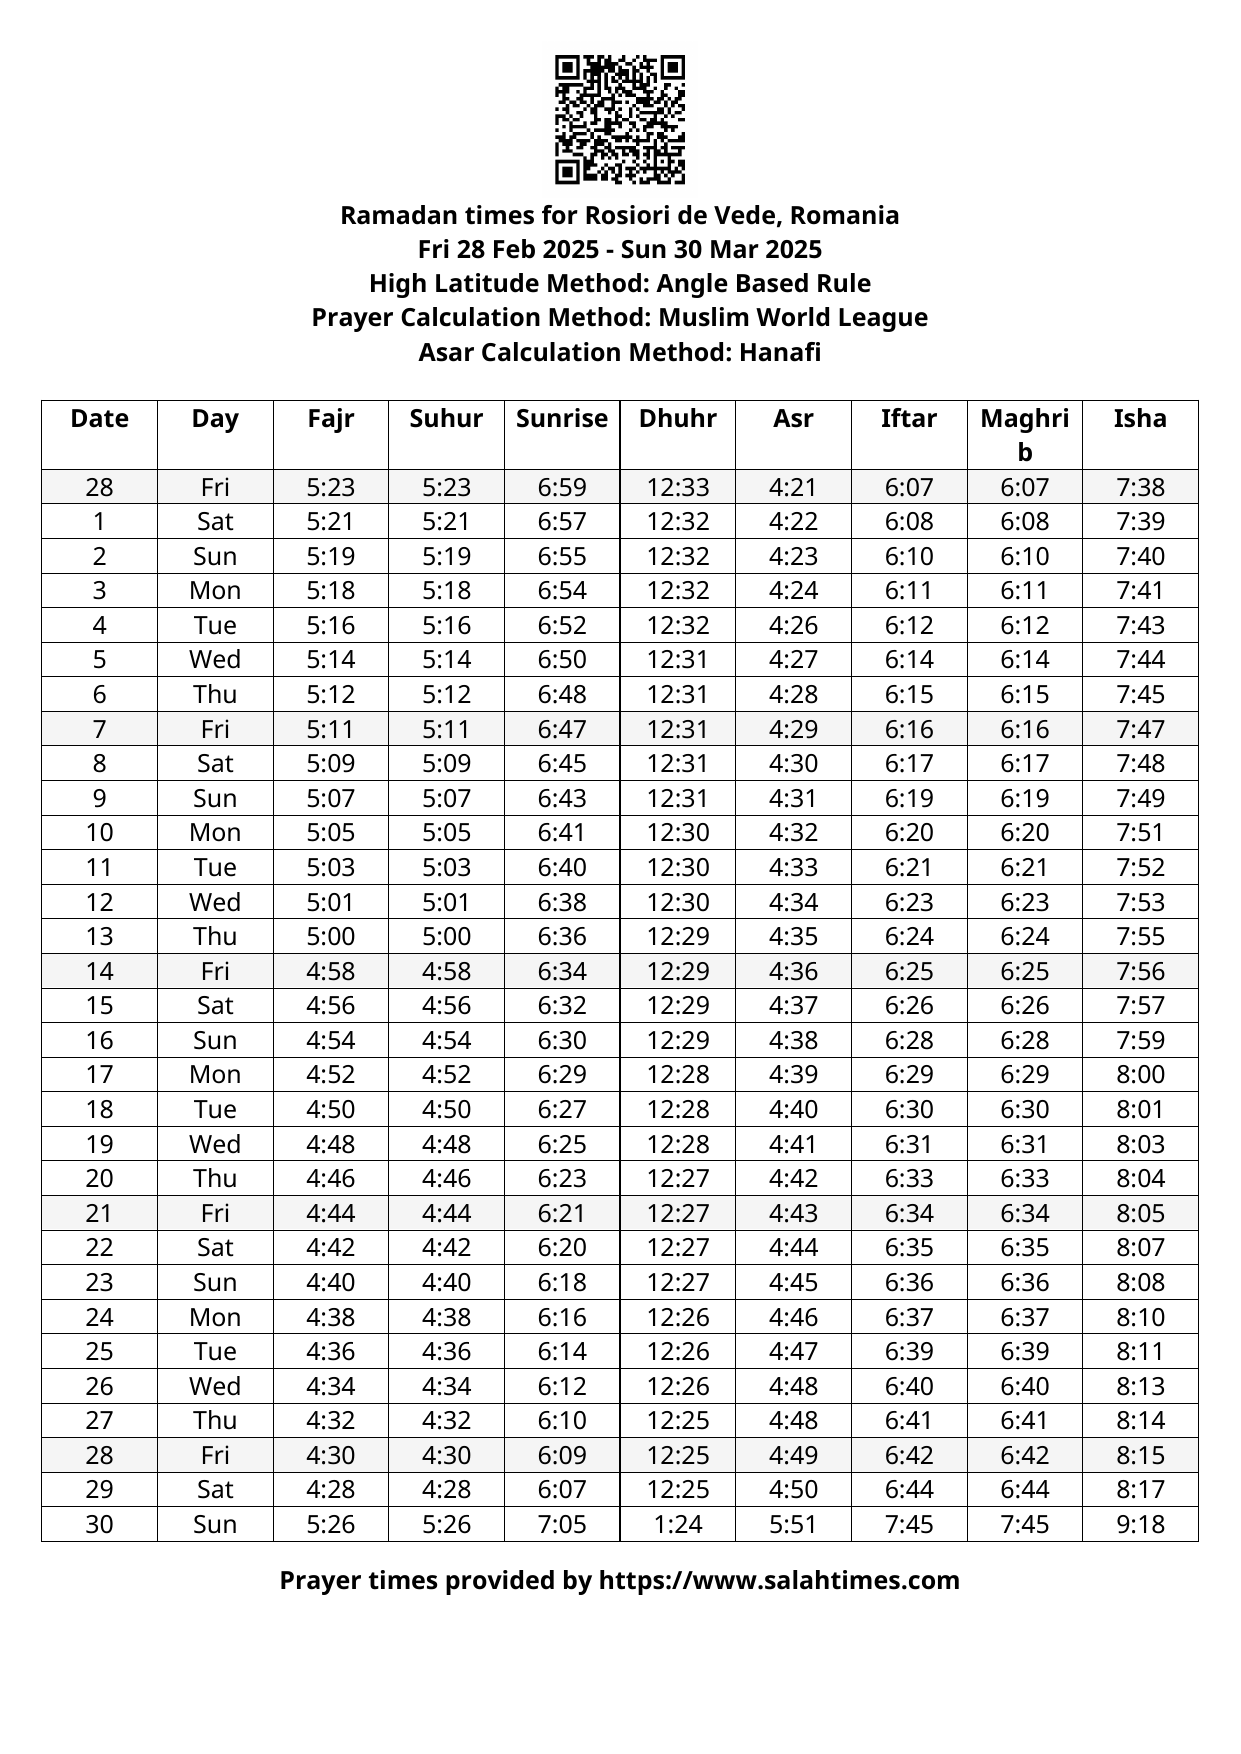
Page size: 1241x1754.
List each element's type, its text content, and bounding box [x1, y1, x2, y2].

table_cell 6:16 [505, 1300, 619, 1333]
table_cell Fri [158, 1196, 273, 1229]
table_cell 6:36 [852, 1265, 967, 1299]
table_cell 6:21 [852, 850, 967, 884]
table_cell 8:08 [1083, 1265, 1198, 1299]
table_cell 4:48 [736, 1369, 851, 1402]
table_cell 5:07 [389, 781, 504, 814]
table_cell Mon [158, 574, 273, 607]
table_cell 5:11 [389, 712, 504, 745]
table_cell Tue [158, 608, 273, 642]
table_cell 6:41 [505, 816, 619, 849]
table_cell Sat [158, 746, 273, 780]
table_cell 4:32 [274, 1404, 388, 1437]
table_cell 6:23 [505, 1161, 619, 1195]
table_cell 6:48 [505, 677, 619, 711]
table_cell 7:51 [1083, 816, 1198, 849]
table_cell 12:27 [621, 1161, 735, 1195]
table_cell 9 [42, 781, 157, 814]
table_cell 4:44 [389, 1196, 504, 1229]
table_cell 8:05 [1083, 1196, 1198, 1229]
table_cell 4:54 [389, 1023, 504, 1057]
table_cell 5:23 [389, 470, 504, 503]
table_cell 13 [42, 919, 157, 953]
table_cell 4:58 [389, 954, 504, 987]
table_cell 6:23 [852, 885, 967, 918]
table_cell 5:51 [736, 1507, 851, 1541]
table_cell 4:28 [274, 1473, 388, 1506]
table_cell 6:14 [505, 1334, 619, 1368]
table_cell 4:44 [736, 1231, 851, 1264]
table_cell 4:23 [736, 539, 851, 572]
table_cell 4:35 [736, 919, 851, 953]
table_cell Mon [158, 816, 273, 849]
table_cell 6:08 [852, 504, 967, 538]
table_cell 4:31 [736, 781, 851, 814]
table_cell 12:28 [621, 1127, 735, 1160]
table_cell 6:25 [968, 954, 1082, 987]
table_cell 6:28 [968, 1023, 1082, 1057]
table_cell 4:52 [389, 1058, 504, 1091]
table_cell Mon [158, 1300, 273, 1333]
table_cell Mon [158, 1058, 273, 1091]
table_cell 12:25 [621, 1473, 735, 1506]
table_cell 6:20 [505, 1231, 619, 1264]
table_cell 4:21 [736, 470, 851, 503]
table_cell 4:54 [274, 1023, 388, 1057]
table_cell 5 [42, 643, 157, 676]
table_cell 4:46 [736, 1300, 851, 1333]
table_cell 6:38 [505, 885, 619, 918]
table_cell 12:32 [621, 539, 735, 572]
table_header Day [158, 401, 273, 469]
table_cell 6:35 [852, 1231, 967, 1264]
table_cell 22 [42, 1231, 157, 1264]
table_cell 4:29 [736, 712, 851, 745]
table_cell 6:23 [968, 885, 1082, 918]
table_cell 5:01 [274, 885, 388, 918]
table_cell 6:07 [968, 470, 1082, 503]
table_cell 4:36 [274, 1334, 388, 1368]
table_cell 30 [42, 1507, 157, 1541]
table_cell 4:56 [274, 989, 388, 1022]
table_cell 4:50 [274, 1092, 388, 1126]
table_cell 6:44 [852, 1473, 967, 1506]
table_header Iftar [852, 401, 967, 469]
table_cell Thu [158, 1404, 273, 1437]
picture [542, 41, 699, 198]
table_cell Sat [158, 504, 273, 538]
table_cell 4:36 [389, 1334, 504, 1368]
table_cell 12:31 [621, 712, 735, 745]
table_cell 4:26 [736, 608, 851, 642]
table_cell Sat [158, 1231, 273, 1264]
table_cell 6:43 [505, 781, 619, 814]
table_cell 12:27 [621, 1196, 735, 1229]
table_cell 4:40 [736, 1092, 851, 1126]
table_cell 7:53 [1083, 885, 1198, 918]
table_cell 7:59 [1083, 1023, 1198, 1057]
table_cell 6:27 [505, 1092, 619, 1126]
table_cell 7:43 [1083, 608, 1198, 642]
table_cell 4:34 [736, 885, 851, 918]
table_cell 7:57 [1083, 989, 1198, 1022]
table_cell 5:01 [389, 885, 504, 918]
table_cell 3 [42, 574, 157, 607]
table_cell 6:12 [968, 608, 1082, 642]
table_cell 6:32 [505, 989, 619, 1022]
table_cell 4:47 [736, 1334, 851, 1368]
table_cell 6:24 [968, 919, 1082, 953]
text Fri 28 Feb 2025 - Sun 30 Mar 2025 [42, 232, 1198, 266]
table_cell 6:15 [968, 677, 1082, 711]
table_cell 6:17 [852, 746, 967, 780]
table_cell 4:44 [274, 1196, 388, 1229]
table_cell 5:14 [274, 643, 388, 676]
table_cell 6:16 [852, 712, 967, 745]
table_cell 6:29 [968, 1058, 1082, 1091]
table_cell 6:40 [852, 1369, 967, 1402]
table_cell 23 [42, 1265, 157, 1299]
table_cell 6:10 [852, 539, 967, 572]
table_cell 4:58 [274, 954, 388, 987]
table_cell 6:42 [852, 1438, 967, 1472]
table_cell 4:46 [274, 1161, 388, 1195]
table_cell Tue [158, 850, 273, 884]
table_header Date [42, 401, 157, 469]
table_cell 6:19 [852, 781, 967, 814]
table_cell Sat [158, 989, 273, 1022]
table_cell 6:26 [852, 989, 967, 1022]
table_cell 4:36 [736, 954, 851, 987]
table_cell 4:22 [736, 504, 851, 538]
table_cell 6:11 [852, 574, 967, 607]
table_cell 5:26 [274, 1507, 388, 1541]
table_cell 2 [42, 539, 157, 572]
table_cell 26 [42, 1369, 157, 1402]
table_cell 6:26 [968, 989, 1082, 1022]
table_cell 4:30 [274, 1438, 388, 1472]
table_cell 4:49 [736, 1438, 851, 1472]
table_cell 5:18 [274, 574, 388, 607]
table_cell 5:16 [274, 608, 388, 642]
table_cell 5:14 [389, 643, 504, 676]
table_cell 10 [42, 816, 157, 849]
table_cell 6:19 [968, 781, 1082, 814]
table_cell 6:36 [968, 1265, 1082, 1299]
table_cell 6:47 [505, 712, 619, 745]
table_cell 9:18 [1083, 1507, 1198, 1541]
table_header Suhur [389, 401, 504, 469]
table_cell 4:42 [736, 1161, 851, 1195]
table_cell 4 [42, 608, 157, 642]
table_cell 6:25 [852, 954, 967, 987]
table_cell 6:39 [968, 1334, 1082, 1368]
table_cell Sun [158, 1023, 273, 1057]
table_cell 21 [42, 1196, 157, 1229]
table_cell 4:43 [736, 1196, 851, 1229]
table_cell 4:28 [736, 677, 851, 711]
table_cell 5:09 [274, 746, 388, 780]
table_cell 5:23 [274, 470, 388, 503]
table_cell 6:21 [968, 850, 1082, 884]
table_cell 8:04 [1083, 1161, 1198, 1195]
table_cell 6:10 [505, 1404, 619, 1437]
table_cell 28 [42, 1438, 157, 1472]
table_cell Sun [158, 781, 273, 814]
table_cell Sun [158, 539, 273, 572]
table_cell 4:34 [274, 1369, 388, 1402]
table_cell 4:33 [736, 850, 851, 884]
table_cell Sun [158, 1265, 273, 1299]
table_cell 7:45 [852, 1507, 967, 1541]
table_cell 5:12 [389, 677, 504, 711]
table_cell 12:32 [621, 504, 735, 538]
table_header Maghrib [968, 401, 1082, 469]
text Prayer times provided by https://www.salahtimes.com [42, 1563, 1198, 1597]
table_cell 6:31 [968, 1127, 1082, 1160]
table_cell 1:24 [621, 1507, 735, 1541]
table_cell 7:44 [1083, 643, 1198, 676]
table_cell 15 [42, 989, 157, 1022]
table_cell Fri [158, 470, 273, 503]
table_cell 12:29 [621, 919, 735, 953]
table_cell 12:28 [621, 1092, 735, 1126]
table_cell 7:55 [1083, 919, 1198, 953]
table_cell 12:25 [621, 1438, 735, 1472]
table_cell 19 [42, 1127, 157, 1160]
table_cell 4:34 [389, 1369, 504, 1402]
table_cell 11 [42, 850, 157, 884]
table_cell 4:50 [736, 1473, 851, 1506]
table_cell 6:37 [968, 1300, 1082, 1333]
table_cell 8:10 [1083, 1300, 1198, 1333]
table_cell 4:40 [274, 1265, 388, 1299]
table_cell 5:03 [389, 850, 504, 884]
table_cell Wed [158, 1127, 273, 1160]
table_cell 4:42 [274, 1231, 388, 1264]
table_cell Thu [158, 919, 273, 953]
table_cell 7:56 [1083, 954, 1198, 987]
table_cell Fri [158, 1438, 273, 1472]
table_cell 5:00 [274, 919, 388, 953]
table_cell 6:09 [505, 1438, 619, 1472]
table_cell 6:44 [968, 1473, 1082, 1506]
table_cell 6:11 [968, 574, 1082, 607]
table_cell 6:34 [505, 954, 619, 987]
table_cell 5:19 [274, 539, 388, 572]
table_cell 6:29 [852, 1058, 967, 1091]
table_cell 6 [42, 677, 157, 711]
table_cell 6:07 [852, 470, 967, 503]
table_cell 4:40 [389, 1265, 504, 1299]
table_cell Tue [158, 1334, 273, 1368]
table_cell 4:30 [736, 746, 851, 780]
table_cell 12:32 [621, 608, 735, 642]
table_cell 6:18 [505, 1265, 619, 1299]
table_cell 12:31 [621, 643, 735, 676]
table_cell 4:32 [389, 1404, 504, 1437]
table_header Dhuhr [621, 401, 735, 469]
table_cell 20 [42, 1161, 157, 1195]
table_cell 6:31 [852, 1127, 967, 1160]
table_cell 12:28 [621, 1058, 735, 1091]
table_cell 8:07 [1083, 1231, 1198, 1264]
table_cell Thu [158, 677, 273, 711]
table_cell Wed [158, 885, 273, 918]
table_cell 6:34 [852, 1196, 967, 1229]
table_cell 7:47 [1083, 712, 1198, 745]
table_cell 12:30 [621, 885, 735, 918]
table_cell 27 [42, 1404, 157, 1437]
table_header Fajr [274, 401, 388, 469]
table_cell 6:14 [852, 643, 967, 676]
table_cell 12:27 [621, 1231, 735, 1264]
table_cell Fri [158, 712, 273, 745]
table_cell 7:52 [1083, 850, 1198, 884]
table_cell 7:41 [1083, 574, 1198, 607]
table_cell 8:01 [1083, 1092, 1198, 1126]
table_cell 6:12 [852, 608, 967, 642]
table_cell 12:33 [621, 470, 735, 503]
table_cell 24 [42, 1300, 157, 1333]
text Asar Calculation Method: Hanafi [42, 334, 1198, 368]
table_cell 8:14 [1083, 1404, 1198, 1437]
table_cell 6:29 [505, 1058, 619, 1091]
table_cell 5:07 [274, 781, 388, 814]
table_cell 6:50 [505, 643, 619, 676]
table_cell 7:05 [505, 1507, 619, 1541]
table_cell 12:31 [621, 677, 735, 711]
table_cell 29 [42, 1473, 157, 1506]
table_cell 6:37 [852, 1300, 967, 1333]
table_cell 6:39 [852, 1334, 967, 1368]
table_cell 6:52 [505, 608, 619, 642]
table_cell 8:17 [1083, 1473, 1198, 1506]
table_cell 6:40 [968, 1369, 1082, 1402]
table_cell 12:26 [621, 1369, 735, 1402]
table_cell 7:38 [1083, 470, 1198, 503]
table_cell 5:11 [274, 712, 388, 745]
table_cell 6:12 [505, 1369, 619, 1402]
table_cell 12:29 [621, 989, 735, 1022]
table_cell 6:30 [505, 1023, 619, 1057]
table_header Asr [736, 401, 851, 469]
table_cell 12:26 [621, 1300, 735, 1333]
table_cell 4:46 [389, 1161, 504, 1195]
table_cell 7 [42, 712, 157, 745]
table_cell 6:10 [968, 539, 1082, 572]
table_cell 6:08 [968, 504, 1082, 538]
table_cell 4:38 [274, 1300, 388, 1333]
table_cell 4:48 [389, 1127, 504, 1160]
table_cell 5:05 [389, 816, 504, 849]
table_cell 5:16 [389, 608, 504, 642]
table_cell 4:56 [389, 989, 504, 1022]
table_cell 5:03 [274, 850, 388, 884]
table_cell Fri [158, 954, 273, 987]
table_cell 6:33 [852, 1161, 967, 1195]
table_cell 5:18 [389, 574, 504, 607]
table_cell 12:31 [621, 781, 735, 814]
table_cell 6:17 [968, 746, 1082, 780]
table_cell 4:39 [736, 1058, 851, 1091]
table_cell 6:41 [852, 1404, 967, 1437]
table_cell 6:07 [505, 1473, 619, 1506]
table_header Isha [1083, 401, 1198, 469]
table_cell Sat [158, 1473, 273, 1506]
table_header Sunrise [505, 401, 619, 469]
table_cell 6:25 [505, 1127, 619, 1160]
table_cell 17 [42, 1058, 157, 1091]
table_cell 12:27 [621, 1265, 735, 1299]
table_cell 5:05 [274, 816, 388, 849]
table_cell 6:28 [852, 1023, 967, 1057]
table_cell 7:45 [968, 1507, 1082, 1541]
table_cell 7:39 [1083, 504, 1198, 538]
table_cell 5:26 [389, 1507, 504, 1541]
table_cell 6:54 [505, 574, 619, 607]
table_cell 6:42 [968, 1438, 1082, 1472]
table_cell Wed [158, 1369, 273, 1402]
table_cell 8 [42, 746, 157, 780]
table_cell 16 [42, 1023, 157, 1057]
table_cell 4:45 [736, 1265, 851, 1299]
table_cell 12:25 [621, 1404, 735, 1437]
table_cell 12:26 [621, 1334, 735, 1368]
table_cell 4:48 [274, 1127, 388, 1160]
table_cell 6:57 [505, 504, 619, 538]
table_cell 6:20 [968, 816, 1082, 849]
table_cell 6:41 [968, 1404, 1082, 1437]
table_cell 12:30 [621, 816, 735, 849]
table_cell 14 [42, 954, 157, 987]
table_cell 12:32 [621, 574, 735, 607]
table_cell 12:29 [621, 1023, 735, 1057]
table_cell 4:38 [389, 1300, 504, 1333]
table_cell 8:13 [1083, 1369, 1198, 1402]
table_cell 6:24 [852, 919, 967, 953]
table_cell 4:38 [736, 1023, 851, 1057]
table_cell 8:15 [1083, 1438, 1198, 1472]
table_cell 4:50 [389, 1092, 504, 1126]
table_cell 28 [42, 470, 157, 503]
table_cell 6:35 [968, 1231, 1082, 1264]
table_cell 5:21 [389, 504, 504, 538]
table_cell 4:27 [736, 643, 851, 676]
table_cell 4:48 [736, 1404, 851, 1437]
table_cell 7:49 [1083, 781, 1198, 814]
text Prayer Calculation Method: Muslim World League [42, 300, 1198, 334]
table_cell 6:15 [852, 677, 967, 711]
table_cell 6:36 [505, 919, 619, 953]
table_cell 6:55 [505, 539, 619, 572]
table_cell 4:32 [736, 816, 851, 849]
table_cell Thu [158, 1161, 273, 1195]
text High Latitude Method: Angle Based Rule [42, 266, 1198, 300]
table_cell Sun [158, 1507, 273, 1541]
table_cell 12:31 [621, 746, 735, 780]
table_cell 4:52 [274, 1058, 388, 1091]
table_cell Tue [158, 1092, 273, 1126]
table_cell 4:30 [389, 1438, 504, 1472]
table_cell 5:00 [389, 919, 504, 953]
table_cell 6:30 [968, 1092, 1082, 1126]
table_cell Wed [158, 643, 273, 676]
table_cell 8:03 [1083, 1127, 1198, 1160]
table_cell 6:14 [968, 643, 1082, 676]
table_cell 4:42 [389, 1231, 504, 1264]
table_cell 6:16 [968, 712, 1082, 745]
table_cell 4:41 [736, 1127, 851, 1160]
table_cell 7:48 [1083, 746, 1198, 780]
table_cell 1 [42, 504, 157, 538]
table_cell 8:11 [1083, 1334, 1198, 1368]
table_cell 4:37 [736, 989, 851, 1022]
table_cell 6:21 [505, 1196, 619, 1229]
table_cell 7:45 [1083, 677, 1198, 711]
table_cell 6:20 [852, 816, 967, 849]
table_cell 5:12 [274, 677, 388, 711]
table_cell 4:24 [736, 574, 851, 607]
table_cell 8:00 [1083, 1058, 1198, 1091]
table_cell 6:33 [968, 1161, 1082, 1195]
table_cell 6:30 [852, 1092, 967, 1126]
table_cell 5:19 [389, 539, 504, 572]
table_cell 5:21 [274, 504, 388, 538]
table_cell 7:40 [1083, 539, 1198, 572]
table_cell 12:29 [621, 954, 735, 987]
table_cell 6:45 [505, 746, 619, 780]
table_cell 6:59 [505, 470, 619, 503]
table_cell 12:30 [621, 850, 735, 884]
table_cell 5:09 [389, 746, 504, 780]
text Ramadan times for Rosiori de Vede, Romania [42, 198, 1198, 232]
table_cell 18 [42, 1092, 157, 1126]
table_cell 12 [42, 885, 157, 918]
table_cell 6:40 [505, 850, 619, 884]
table_cell 4:28 [389, 1473, 504, 1506]
table_cell 6:34 [968, 1196, 1082, 1229]
table_cell 25 [42, 1334, 157, 1368]
